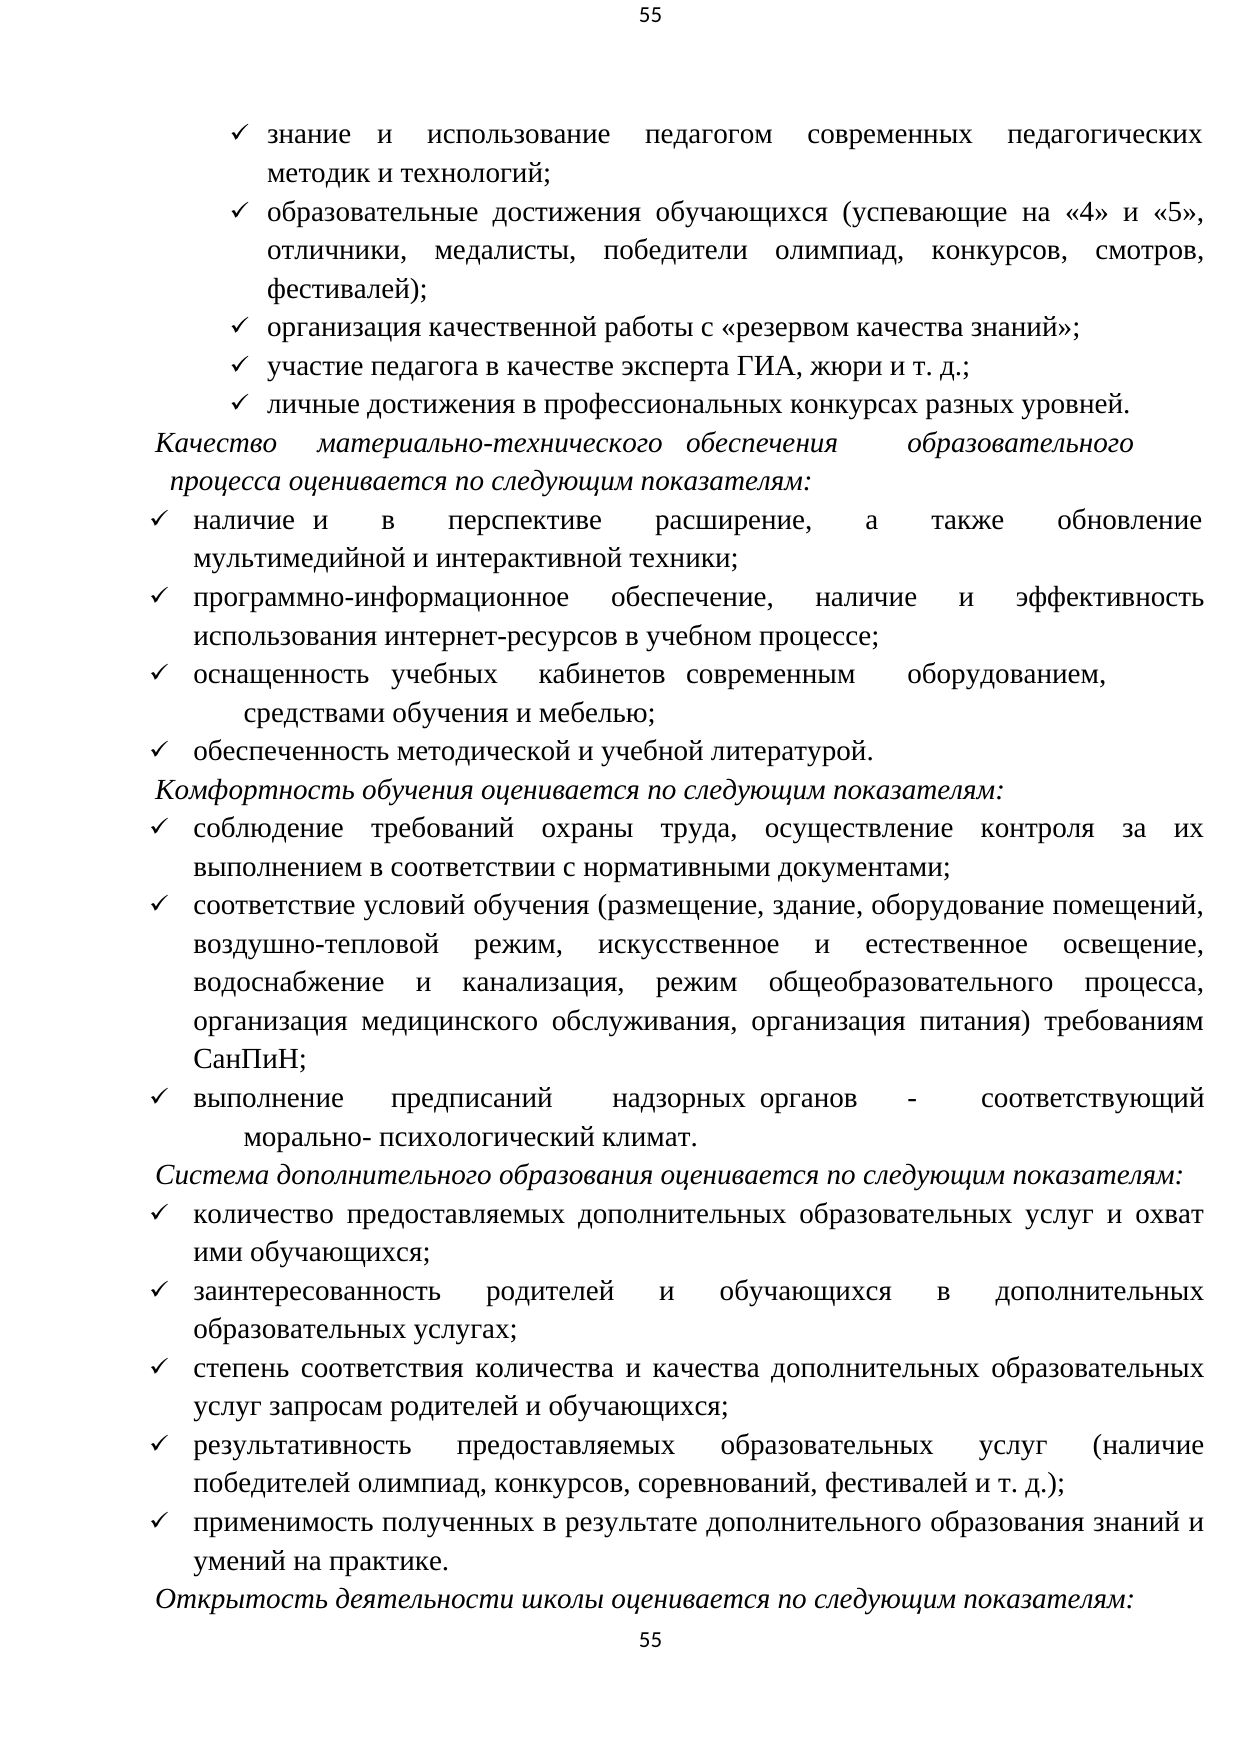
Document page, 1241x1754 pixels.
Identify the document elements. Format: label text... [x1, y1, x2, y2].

list организация качественной работы с «резервом качества знаний»; [229, 309, 1205, 343]
text Качество материально-технического обеспечения образовательного процесса оценивается по следующим показателям: [96, 425, 1205, 497]
list соблюдение требований охраны труда, осуществление контроля за их выполнением в соответствии с нормативными документами; [149, 810, 1205, 882]
list результативность предоставляемых образовательных услуг (наличие победителей олимпиад, конкурсов, соревнований, фестивалей и т. д.); [149, 1427, 1205, 1499]
list степень соответствия количества и качества дополнительных образовательных услуг запросам родителей и обучающихся; [149, 1350, 1205, 1422]
text Система дополнительного образования оценивается по следующим показателям: [96, 1157, 1205, 1191]
list обеспеченность методической и учебной литературой. [149, 733, 1205, 767]
list применимость полученных в результате дополнительного образования знаний и умений на практике. [149, 1504, 1205, 1576]
list программно-информационное обеспечение, наличие и эффективность использования интернет-ресурсов в учебном процессе; [149, 579, 1205, 651]
list выполнение предписаний надзорных органов - соответствующий морально- психологический климат. [149, 1080, 1205, 1152]
list количество предоставляемых дополнительных образовательных услуг и охват ими обучающихся; [149, 1196, 1205, 1268]
text Комфортность обучения оценивается по следующим показателям: [96, 772, 1205, 805]
list участие педагога в качестве эксперта ГИА, жюри и т. д.; [229, 348, 1205, 381]
text Открытость деятельности школы оценивается по следующим показателям: [96, 1581, 1205, 1615]
list личные достижения в профессиональных конкурсах разных уровней. [229, 386, 1205, 420]
list наличие и в перспективе расширение, а также обновление мультимедийной и интерактивной техники; [149, 502, 1205, 574]
list образовательные достижения обучающихся (успевающие на «4» и «5», отличники, медалисты, победители олимпиад, конкурсов, смотров, фестивалей); [229, 194, 1205, 304]
list знание и использование педагогом современных педагогических методик и технологий; [229, 117, 1205, 189]
list заинтересованность родителей и обучающихся в дополнительных образовательных услугах; [149, 1273, 1205, 1345]
list оснащенность учебных кабинетов современным оборудованием, средствами обучения и мебелью; [149, 656, 1205, 728]
list соответствие условий обучения (размещение, здание, оборудование помещений, воздушно-тепловой режим, искусственное и естественное освещение, водоснабжение и канализация, режим общеобразовательного процесса, организация медицинского обслуживания, организация питания) требованиям СанПиН; [149, 887, 1205, 1075]
